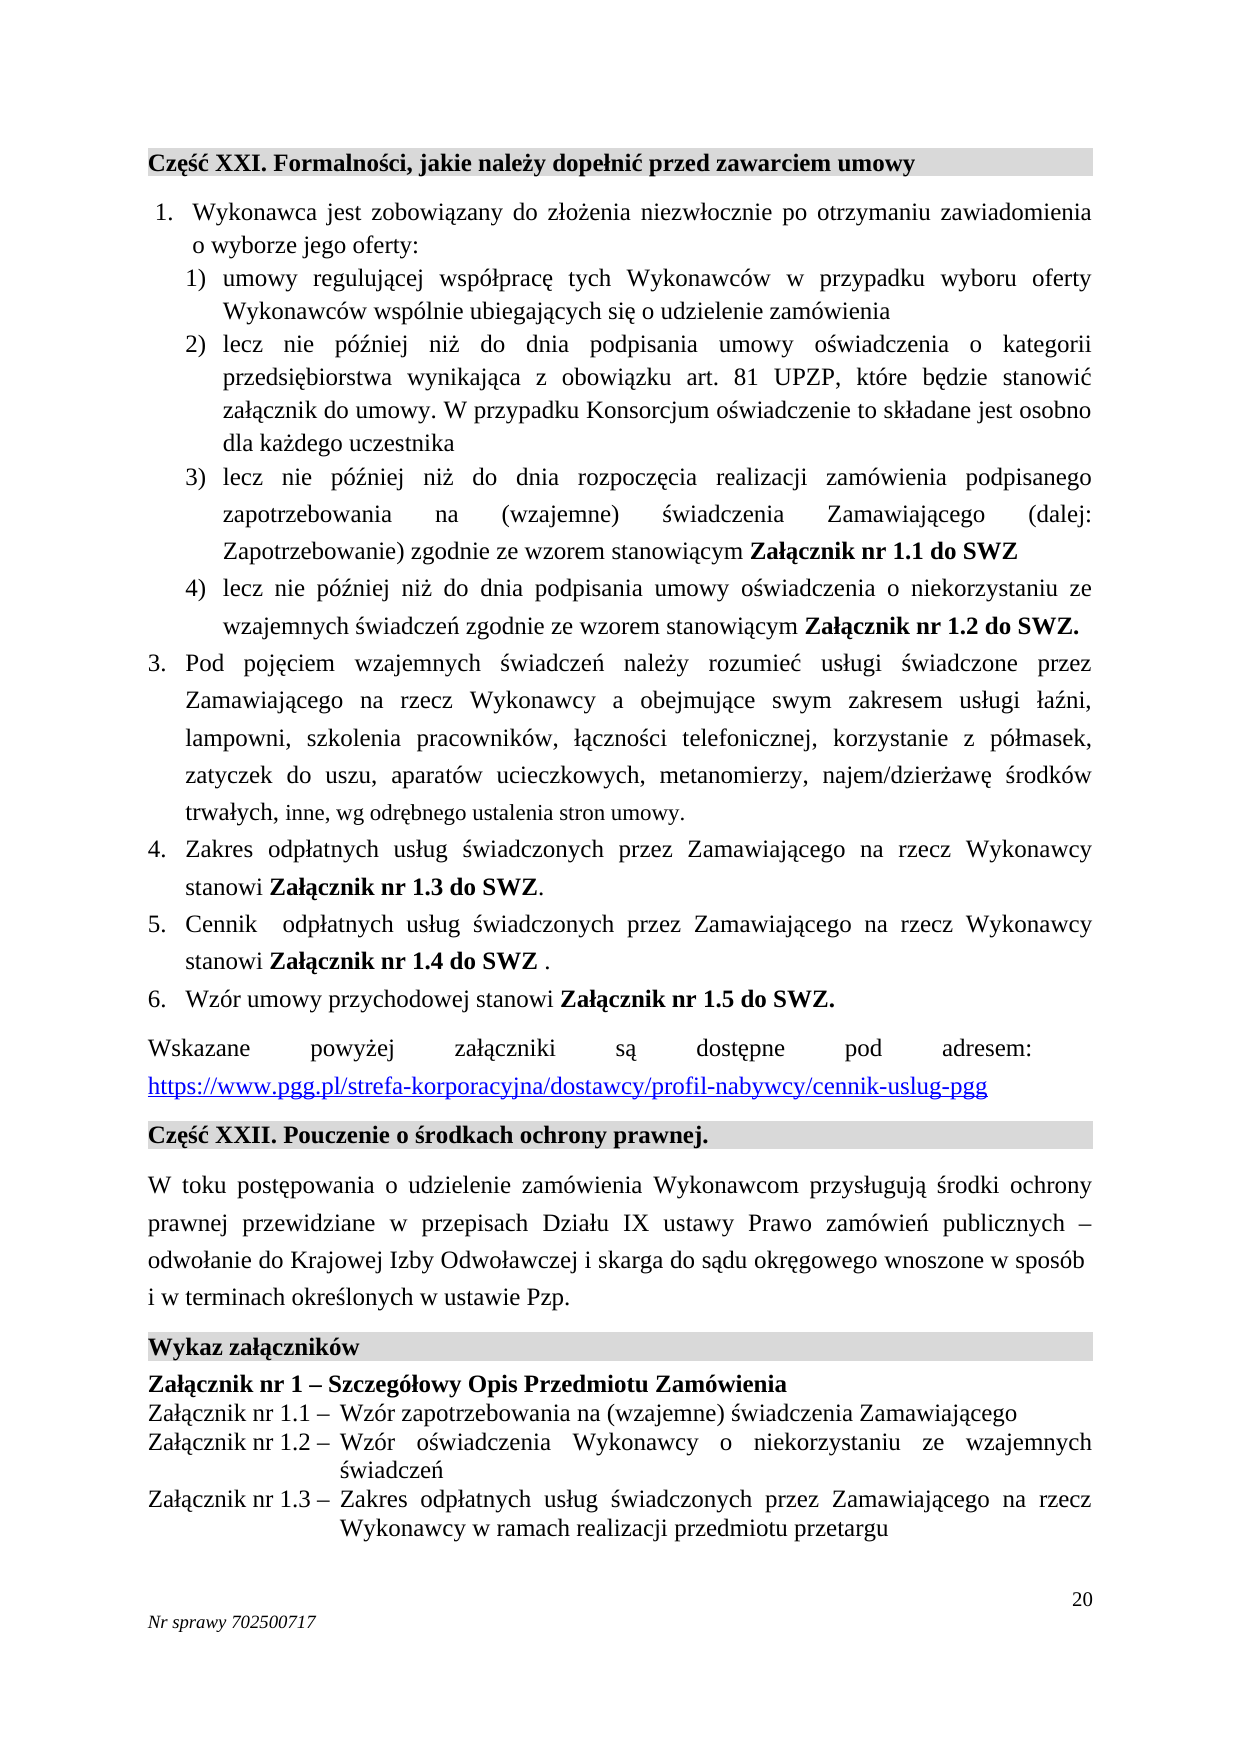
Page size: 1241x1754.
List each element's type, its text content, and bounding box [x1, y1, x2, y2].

subtitle Część XXI. Formalności, jakie należy dopełnić przed zawarciem umowy [148, 148, 1093, 176]
subtitle Wykaz załączników [148, 1332, 1093, 1361]
list Pod pojęciem wzajemnych świadczeń należy rozumieć usługi świadczone przez Zamawiającego na rzecz Wykonawcy a obejmujące swym zakresem usługi łaźni, lampowni, szkolenia pracowników, łączności telefonicznej, korzystanie z półmasek, zatyczek do uszu, aparatów ucieczkowych, metanomierzy, najem/dzierżawę środków trwałych, inne, wg odrębnego ustalenia stron umowy. [148, 648, 1093, 826]
list umowy regulującej współpracę tych Wykonawców w przypadku wyboru oferty Wykonawców wspólnie ubiegających się o udzielenie zamówienia [185, 263, 1093, 325]
list Wzór umowy przychodowej stanowi Załącznik nr 1.5 do SWZ. [148, 984, 1093, 1012]
subtitle Część XXII. Pouczenie o środkach ochrony prawnej. [148, 1121, 1093, 1149]
list lecz nie później niż do dnia podpisania umowy oświadczenia o kategorii przedsiębiorstwa wynikająca z obowiązku art. 81 UPZP, które będzie stanowić załącznik do umowy. W przypadku Konsorcjum oświadczenie to składane jest osobno dla każdego uczestnika [185, 329, 1093, 457]
text Załącznik nr 1.1 – Wzór zapotrzebowania na (wzajemne) świadczenia Zamawiającego [148, 1398, 1093, 1427]
text Załącznik nr 1 – Szczegółowy Opis Przedmiotu Zamówienia [148, 1369, 1093, 1398]
list lecz nie później niż do dnia podpisania umowy oświadczenia o niekorzystaniu ze wzajemnych świadczeń zgodnie ze wzorem stanowiącym Załącznik nr 1.2 do SWZ. [185, 573, 1093, 639]
text Załącznik nr 1.2 – Wzór oświadczenia Wykonawcy o niekorzystaniu ze wzajemnych świadczeń [148, 1427, 1093, 1484]
text Wskazane powyżej załączniki są dostępne pod adresem: https://www.pgg.pl/strefa-korporacyjna/dostawcy/profil-nabywcy/cennik-uslug-pgg [148, 1033, 1093, 1099]
list lecz nie później niż do dnia rozpoczęcia realizacji zamówienia podpisanego zapotrzebowania na (wzajemne) świadczenia Zamawiającego (dalej: Zapotrzebowanie) zgodnie ze wzorem stanowiącym Załącznik nr 1.1 do SWZ [185, 462, 1093, 565]
list Zakres odpłatnych usług świadczonych przez Zamawiającego na rzecz Wykonawcy stanowi Załącznik nr 1.3 do SWZ. [148, 834, 1093, 901]
list Cennik odpłatnych usług świadczonych przez Zamawiającego na rzecz Wykonawcy stanowi Załącznik nr 1.4 do SWZ . [148, 909, 1093, 975]
list Wykonawca jest zobowiązany do złożenia niezwłocznie po otrzymaniu zawiadomienia o wyborze jego oferty: [154, 197, 1093, 259]
text W toku postępowania o udzielenie zamówienia Wykonawcom przysługują środki ochrony prawnej przewidziane w przepisach Działu IX ustawy Prawo zamówień publicznych – odwołanie do Krajowej Izby Odwoławczej i skarga do sądu okręgowego wnoszone w sposób i w terminach określonych w ustawie Pzp. [148, 1170, 1093, 1311]
text Załącznik nr 1.3 – Zakres odpłatnych usług świadczonych przez Zamawiającego na rzecz Wykonawcy w ramach realizacji przedmiotu przetargu [148, 1484, 1093, 1542]
